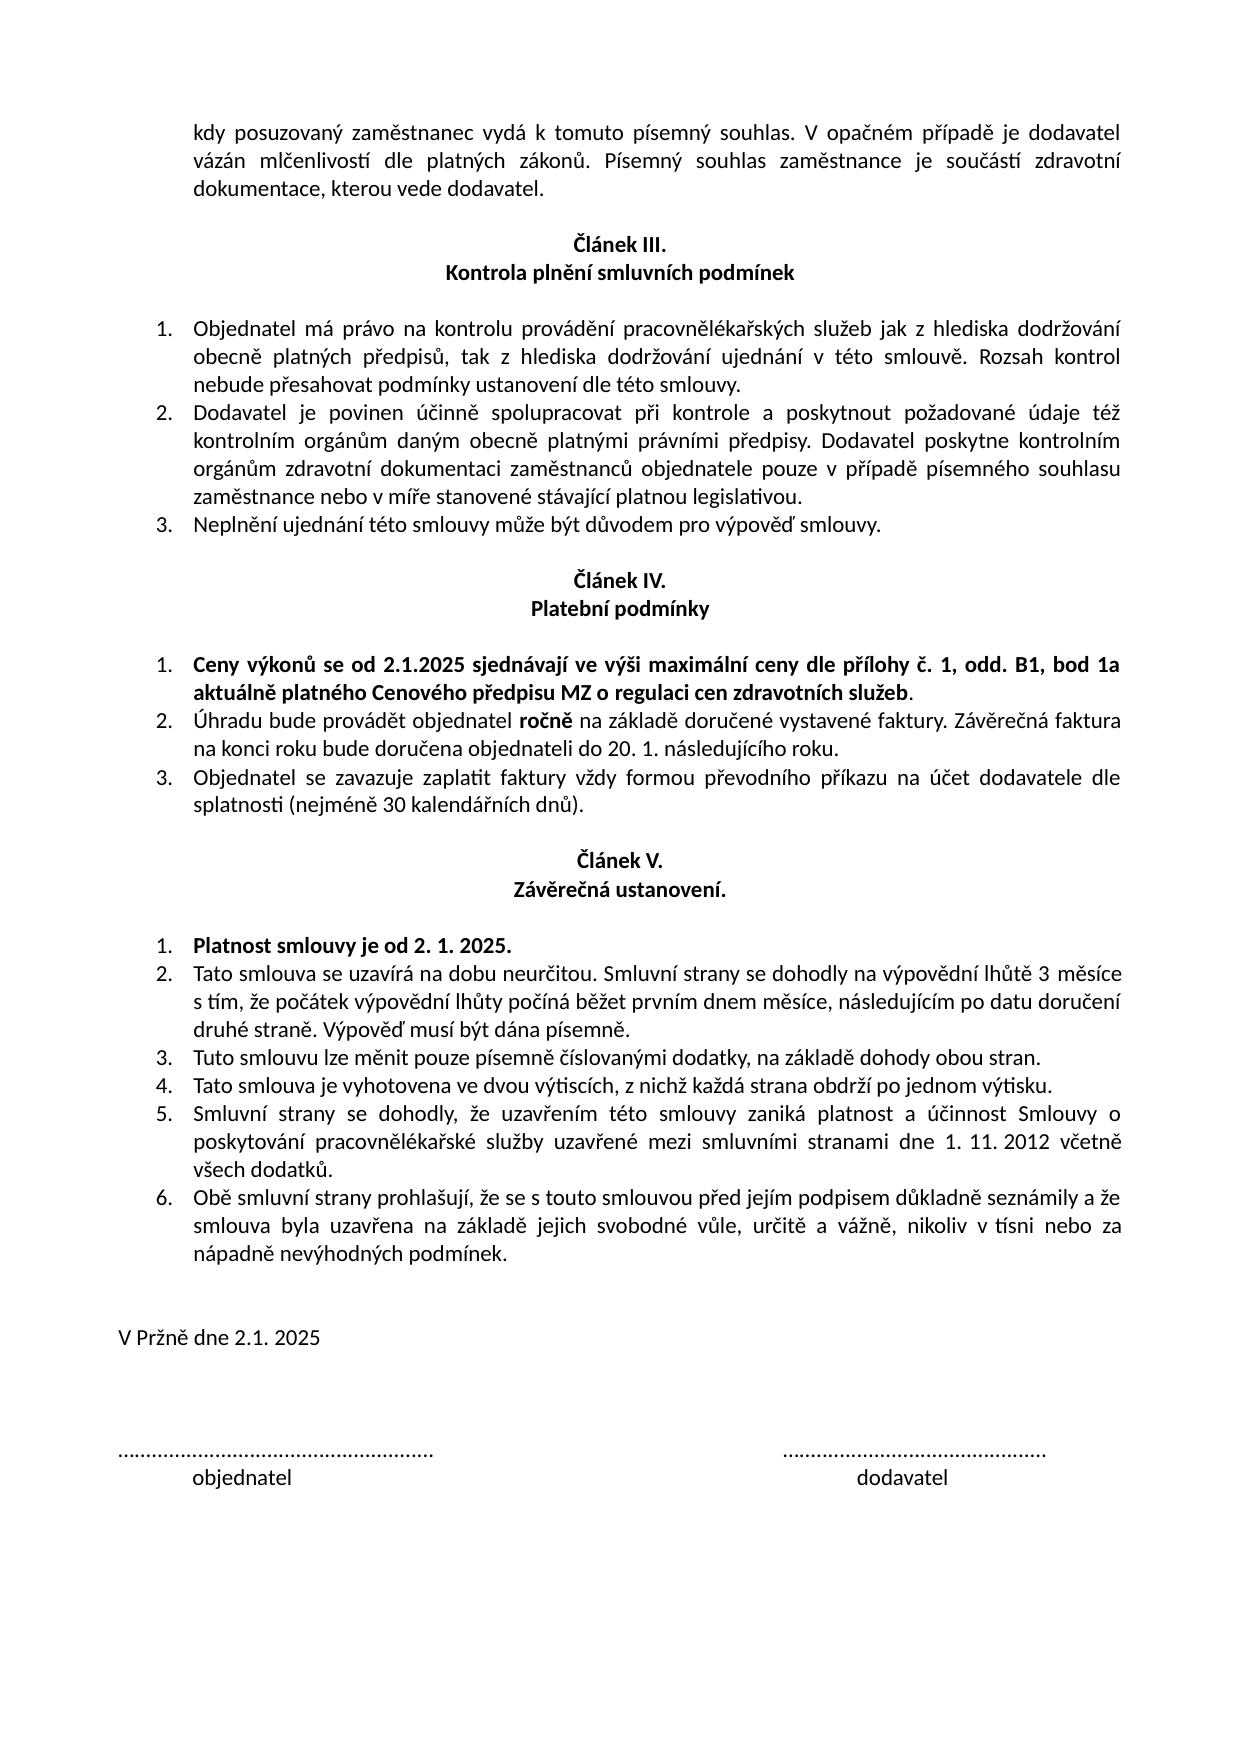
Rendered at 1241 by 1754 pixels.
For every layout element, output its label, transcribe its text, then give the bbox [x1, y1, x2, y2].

list Objednatel má právo na kontrolu provádění pracovnělékařských služeb jak z hlediska dodržování obecně platných předpisů, tak z hlediska dodržování ujednání v této smlouvě. Rozsah kontrol nebude přesahovat podmínky ustanovení dle této smlouvy. [156, 314, 1122, 398]
list Platnost smlouvy je od 2. 1. 2025. [156, 931, 1122, 959]
list Obě smluvní strany prohlašují, že se s touto smlouvou před jejím podpisem důkladně seznámily a že smlouva byla uzavřena na základě jejich svobodné vůle, určitě a vážně, nikoliv v tísni nebo za nápadně nevýhodných podmínek. [156, 1183, 1122, 1267]
text Platební podmínky [118, 594, 1122, 622]
text Článek III. [118, 230, 1122, 258]
list Tato smlouva se uzavírá na dobu neurčitou. Smluvní strany se dohodly na výpovědní lhůtě 3 měsíce s tím, že počátek výpovědní lhůty počíná běžet prvním dnem měsíce, následujícím po datu doručení druhé straně. Výpověď musí být dána písemně. [156, 959, 1122, 1043]
list Objednatel se zavazuje zaplatit faktury vždy formou převodního příkazu na účet dodavatele dle splatnosti (nejméně 30 kalendářních dnů). [156, 763, 1122, 819]
text Kontrola plnění smluvních podmínek [118, 258, 1122, 286]
text Článek IV. [118, 566, 1122, 594]
text Závěrečná ustanovení. [118, 875, 1122, 903]
list Smluvní strany se dohodly, že uzavřením této smlouvy zaniká platnost a účinnost Smlouvy o poskytování pracovnělékařské služby uzavřené mezi smluvními stranami dne 1. 11. 2012 včetně všech dodatků. [156, 1099, 1122, 1183]
list Neplnění ujednání této smlouvy může být důvodem pro výpověď smlouvy. [156, 510, 1122, 538]
list Tuto smlouvu lze měnit pouze písemně číslovanými dodatky, na základě dohody obou stran. [156, 1043, 1122, 1071]
list Dodavatel je povinen účinně spolupracovat při kontrole a poskytnout požadované údaje též kontrolním orgánům daným obecně platnými právními předpisy. Dodavatel poskytne kontrolním orgánům zdravotní dokumentaci zaměstnanců objednatele pouze v případě písemného souhlasu zaměstnance nebo v míře stanovené stávající platnou legislativou. [156, 398, 1122, 510]
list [156, 118, 1122, 202]
text objednatel dodavatel [118, 1463, 1122, 1491]
list Úhradu bude provádět objednatel ročně na základě doručené vystavené faktury. Závěrečná faktura na konci roku bude doručena objednateli do 20. 1. následujícího roku. [156, 707, 1122, 763]
text Článek V. [118, 847, 1122, 875]
list Ceny výkonů se od 2.1.2025 sjednávají ve výši maximální ceny dle přílohy č. 1, odd. B1, bod 1a aktuálně platného Cenového předpisu MZ o regulaci cen zdravotních služeb. [156, 651, 1122, 707]
text V Pržně dne 2.1. 2025 [118, 1323, 1122, 1351]
list Tato smlouva je vyhotovena ve dvou výtiscích, z nichž každá strana obdrží po jednom výtisku. [156, 1071, 1122, 1099]
text ….................................................... …........................................... [118, 1435, 1122, 1463]
